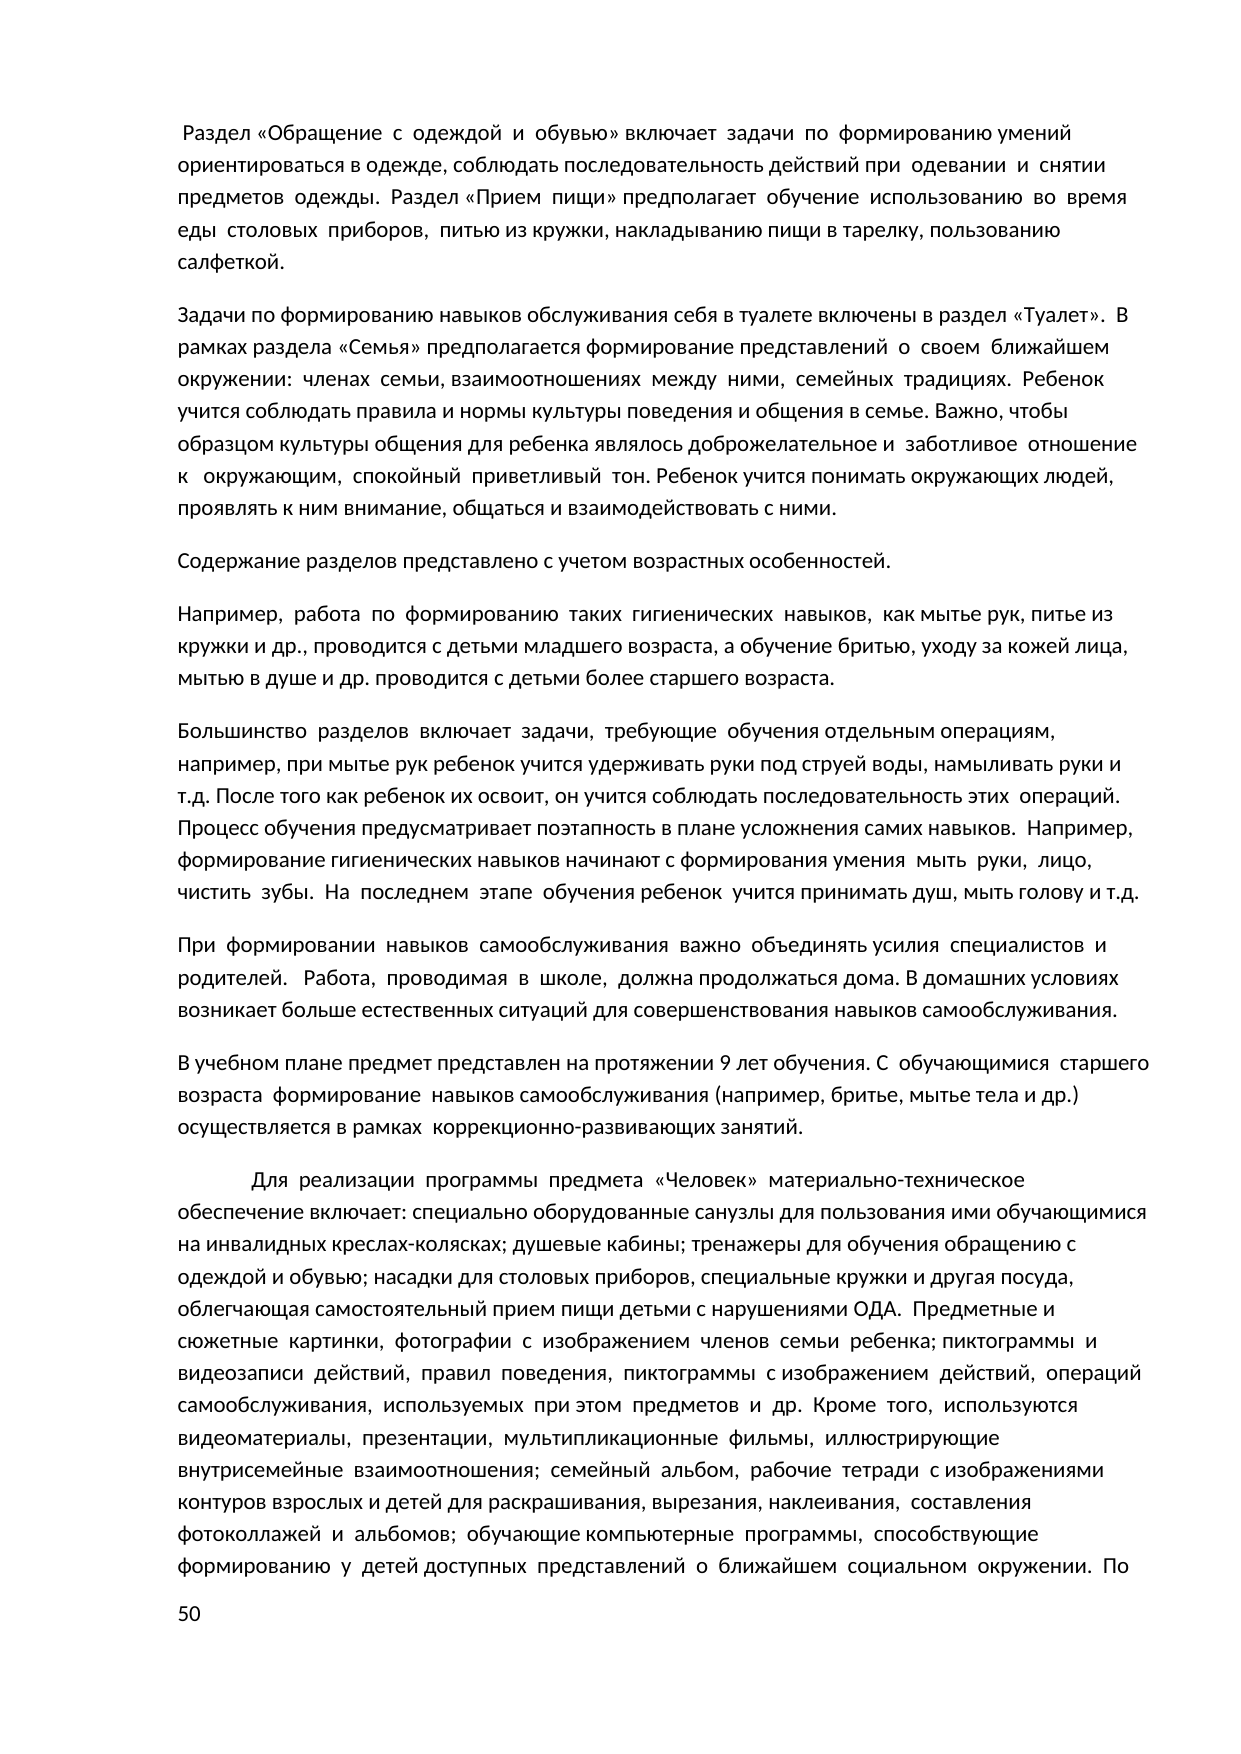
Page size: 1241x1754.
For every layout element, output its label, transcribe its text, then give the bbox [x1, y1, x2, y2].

text Раздел «Обращение с одеждой и обувью» включает задачи по формированию умений ориентироваться в одежде, соблюдать последовательность действий при одевании и снятии предметов одежды. Раздел «Прием пищи» предполагает обучение использованию во время еды столовых приборов, питью из кружки, накладыванию пищи в тарелку, пользованию салфеткой. [177, 118, 1152, 275]
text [177, 1165, 1152, 1579]
text Большинство разделов включает задачи, требующие обучения отдельным операциям, например, при мытье рук ребенок учится удерживать руки под струей воды, намыливать руки и т.д. После того как ребенок их освоит, он учится соблюдать последовательность этих операций. Процесс обучения предусматривает поэтапность в плане усложнения самих навыков. Например, формирование гигиенических навыков начинают с формирования умения мыть руки, лицо, чистить зубы. На последнем этапе обучения ребенок учится принимать душ, мыть голову и т.д. [177, 716, 1152, 905]
text При формировании навыков самообслуживания важно объединять усилия специалистов и родителей. Работа, проводимая в школе, должна продолжаться дома. В домашних условиях возникает больше естественных ситуаций для совершенствования навыков самообслуживания. [177, 930, 1152, 1023]
text В учебном плане предмет представлен на протяжении 9 лет обучения. С обучающимися старшего возраста формирование навыков самообслуживания (например, бритье, мытье тела и др.) осуществляется в рамках коррекционно-развивающих занятий. [177, 1048, 1152, 1140]
text Например, работа по формированию таких гигиенических навыков, как мытье рук, питье из кружки и др., проводится с детьми младшего возраста, а обучение бритью, уходу за кожей лица, мытью в душе и др. проводится с детьми более старшего возраста. [177, 599, 1152, 691]
text Задачи по формированию навыков обслуживания себя в туалете включены в раздел «Туалет». В рамках раздела «Семья» предполагается формирование представлений о своем ближайшем окружении: членах семьи, взаимоотношениях между ними, семейных традициях. Ребенок учится соблюдать правила и нормы культуры поведения и общения в семье. Важно, чтобы образцом культуры общения для ребенка являлось доброжелательное и заботливое отношение к окружающим, спокойный приветливый тон. Ребенок учится понимать окружающих людей, проявлять к ним внимание, общаться и взаимодействовать с ними. [177, 300, 1152, 521]
text Содержание разделов представлено с учетом возрастных особенностей. [177, 546, 1152, 574]
